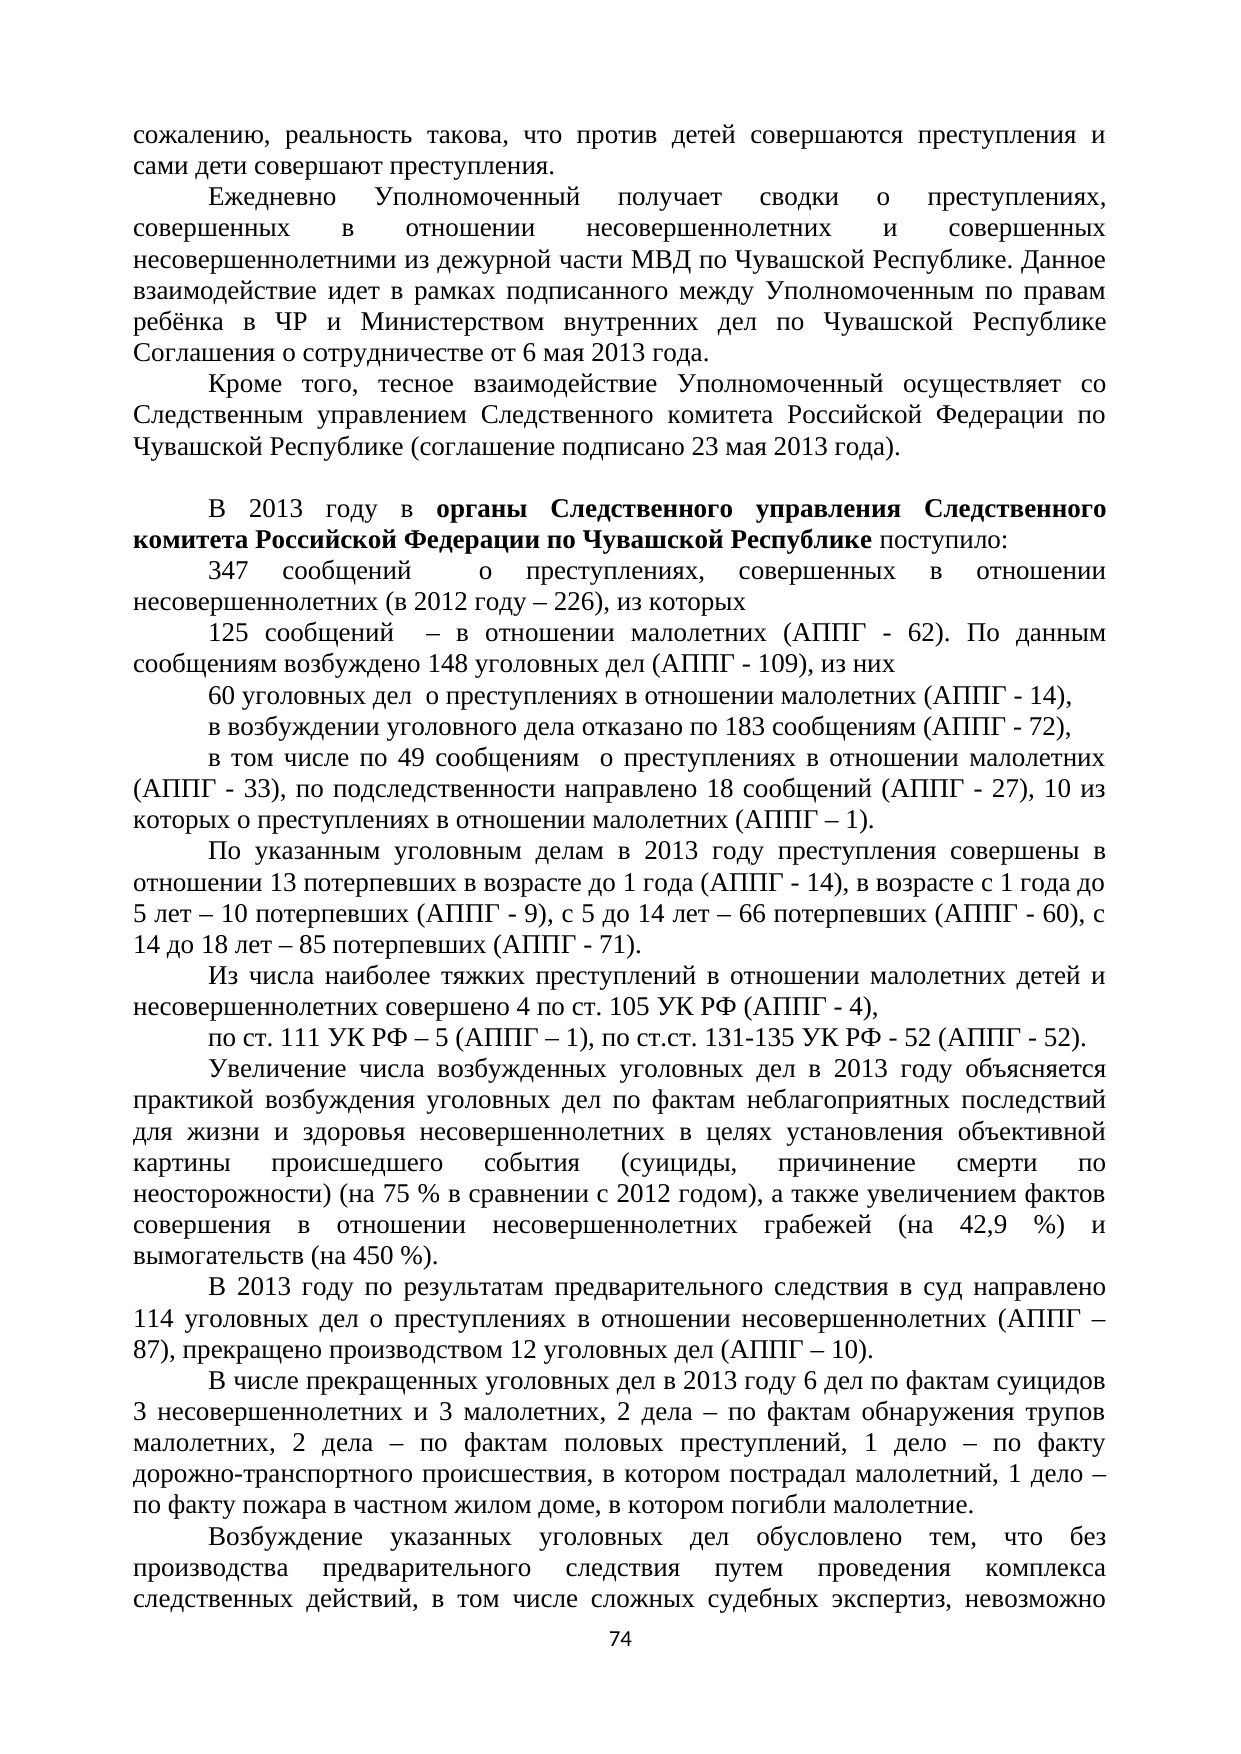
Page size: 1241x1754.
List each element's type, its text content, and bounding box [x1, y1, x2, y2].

text Увеличение числа возбужденных уголовных дел в 2013 году объясняется практикой возбуждения уголовных дел по фактам неблагоприятных последствий для жизни и здоровья несовершеннолетних в целях установления объективной картины происшедшего события (суициды, причинение смерти по неосторожности) (на 75 % в сравнении с 2012 годом), а также увеличением фактов совершения в отношении несовершеннолетних грабежей (на 42,9 %) и вымогательств (на 450 %). [133, 1052, 1107, 1271]
text в том числе по 49 сообщениям о преступлениях в отношении малолетних (АППГ - 33), по подследственности направлено 18 сообщений (АППГ - 27), 10 из которых о преступлениях в отношении малолетних (АППГ – 1). [133, 741, 1107, 834]
text 60 уголовных дел о преступлениях в отношении малолетних (АППГ - 14), [133, 679, 1107, 710]
text Кроме того, тесное взаимодействие Уполномоченный осуществляет со Следственным управлением Следственного комитета Российской Федерации по Чувашской Республике (соглашение подписано 23 мая 2013 года). [133, 367, 1107, 461]
text Из числа наиболее тяжких преступлений в отношении малолетних детей и несовершеннолетних совершено 4 по ст. 105 УК РФ (АППГ - 4), [133, 959, 1107, 1021]
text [133, 118, 1107, 180]
text В 2013 году в органы Следственного управления Следственного комитета Российской Федерации по Чувашской Республике поступило: [133, 492, 1107, 554]
text в возбуждении уголовного дела отказано по 183 сообщениям (АППГ - 72), [133, 710, 1107, 741]
text В числе прекращенных уголовных дел в 2013 году 6 дел по фактам суицидов 3 несовершеннолетних и 3 малолетних, 2 дела – по фактам обнаружения трупов малолетних, 2 дела – по фактам половых преступлений, 1 дело – по факту дорожно-транспортного происшествия, в котором пострадал малолетний, 1 дело – по факту пожара в частном жилом доме, в котором погибли малолетние. [133, 1364, 1107, 1520]
text 125 сообщений – в отношении малолетних (АППГ - 62). По данным сообщениям возбуждено 148 уголовных дел (АППГ - 109), из них [133, 616, 1107, 679]
text Ежедневно Уполномоченный получает сводки о преступлениях, совершенных в отношении несовершеннолетних и совершенных несовершеннолетними из дежурной части МВД по Чувашской Республике. Данное взаимодействие идет в рамках подписанного между Уполномоченным по правам ребёнка в ЧР и Министерством внутренних дел по Чувашской Республике Соглашения о сотрудничестве от 6 мая 2013 года. [133, 180, 1107, 367]
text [133, 1520, 1107, 1613]
text по ст. 111 УК РФ – 5 (АППГ – 1), по ст.ст. 131-135 УК РФ - 52 (АППГ - 52). [133, 1021, 1107, 1052]
text В 2013 году по результатам предварительного следствия в суд направлено 114 уголовных дел о преступлениях в отношении несовершеннолетних (АППГ – 87), прекращено производством 12 уголовных дел (АППГ – 10). [133, 1271, 1107, 1364]
text 347 сообщений о преступлениях, совершенных в отношении несовершеннолетних (в 2012 году – 226), из которых [133, 554, 1107, 616]
text По указанным уголовным делам в 2013 году преступления совершены в отношении 13 потерпевших в возрасте до 1 года (АППГ - 14), в возрасте с 1 года до 5 лет – 10 потерпевших (АППГ - 9), с 5 до 14 лет – 66 потерпевших (АППГ - 60), с 14 до 18 лет – 85 потерпевших (АППГ - 71). [133, 834, 1107, 959]
